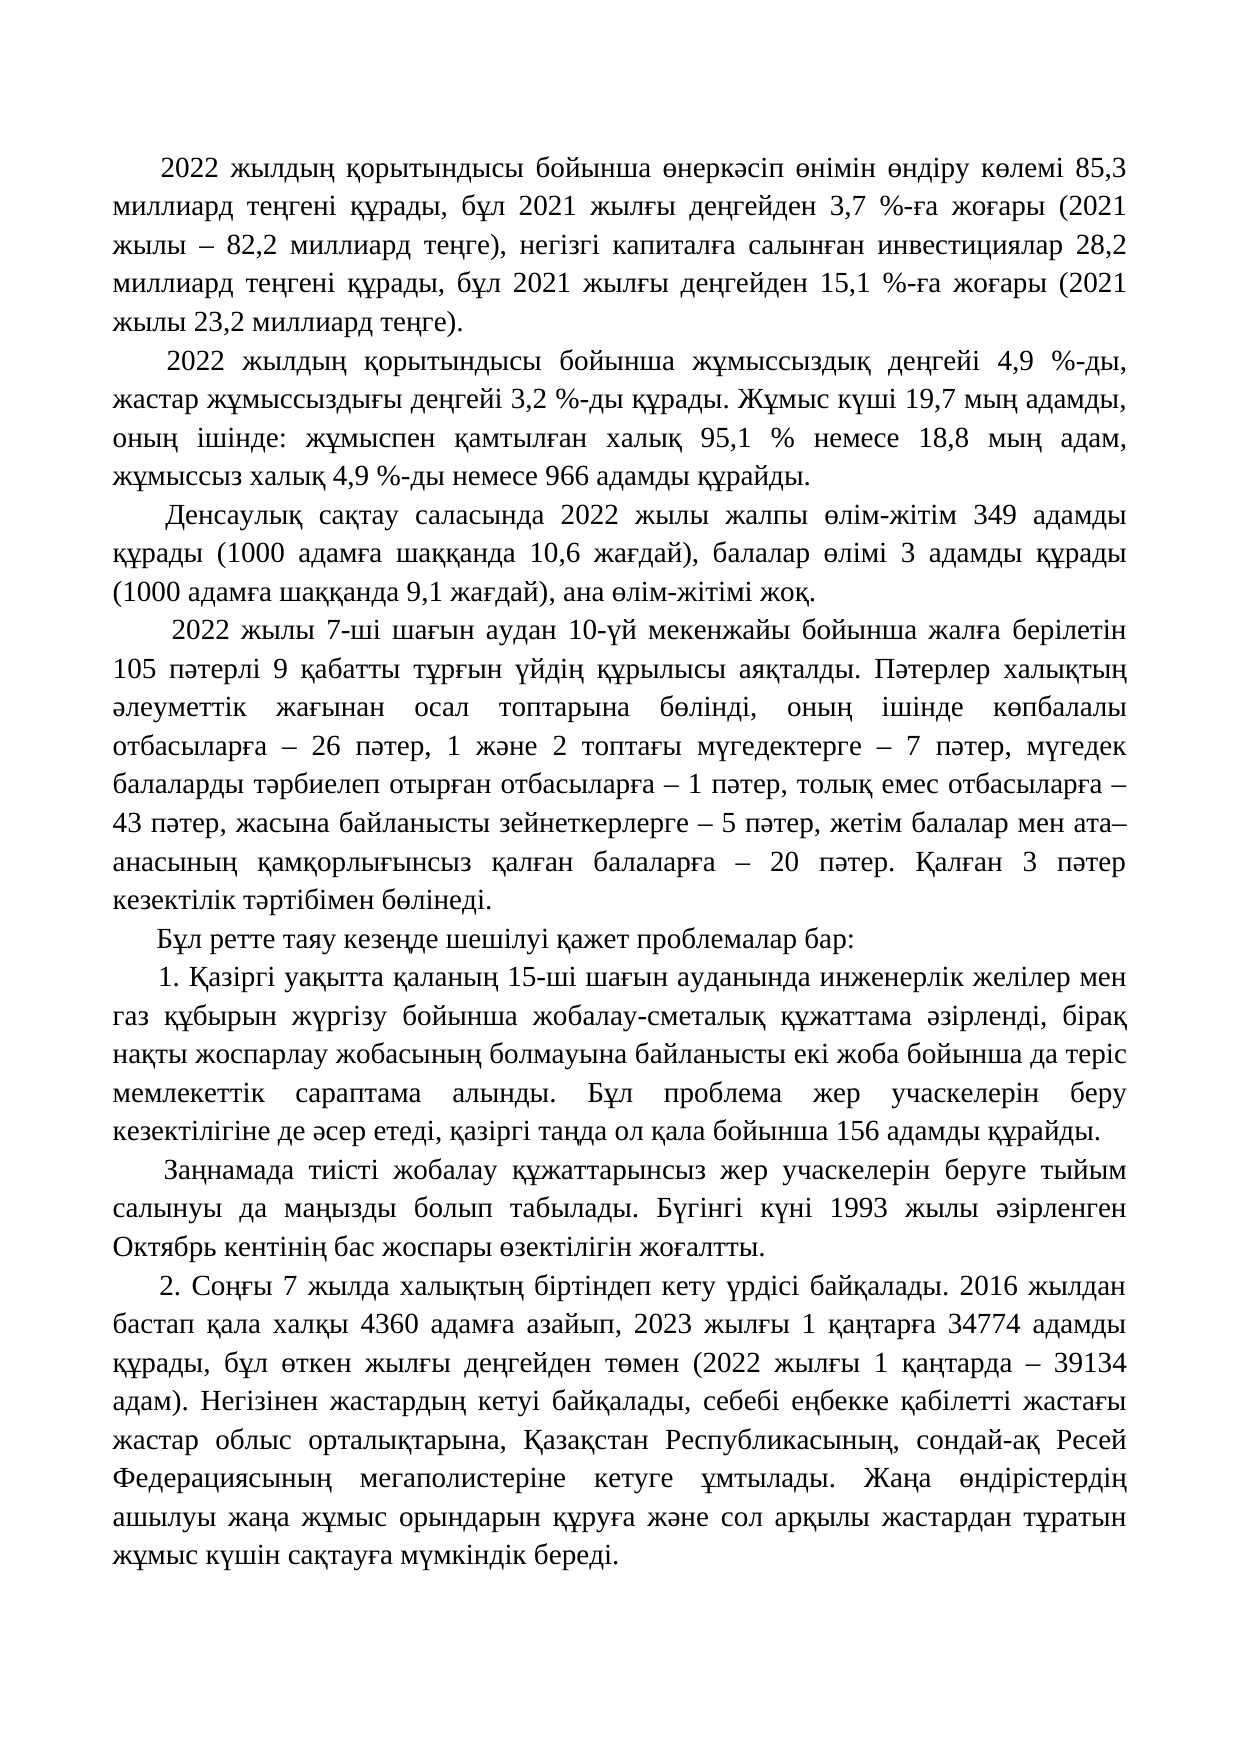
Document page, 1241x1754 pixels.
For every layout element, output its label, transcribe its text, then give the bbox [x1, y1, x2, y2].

text 2022 жылдың қорытындысы бойынша өнеркәсіп өнімін өндіру көлемі 85,3 миллиард теңгені құрады, бұл 2021 жылғы деңгейден 3,7 %-ға жоғары (2021 жылы – 82,2 миллиард теңге), негізгі капиталға салынған инвестициялар 28,2 миллиард теңгені құрады, бұл 2021 жылғы деңгейден 15,1 %-ға жоғары (2021 жылы 23,2 миллиард теңге). [112, 150, 1128, 338]
text Бұл ретте таяу кезеңде шешілуі қажет проблемалар бар: [112, 921, 1128, 954]
text 1. Қазіргі уақытта қаланың 15-ші шағын ауданында инженерлік желілер мен газ құбырын жүргізу бойынша жобалау-сметалық құжаттама әзірленді, бірақ нақты жоспарлау жобасының болмауына байланысты екі жоба бойынша да теріс мемлекеттік сараптама алынды. Бұл проблема жер учаскелерін беру кезектілігіне де әсер етеді, қазіргі таңда ол қала бойынша 156 адамды құрайды. [112, 959, 1128, 1147]
text 2022 жылдың қорытындысы бойынша жұмыссыздық деңгейі 4,9 %-ды, жастар жұмыссыздығы деңгейі 3,2 %-ды құрады. Жұмыс күші 19,7 мың адамды, оның ішінде: жұмыспен қамтылған халық 95,1 % немесе 18,8 мың адам, жұмыссыз халық 4,9 %-ды немесе 966 адамды құрайды. [112, 343, 1128, 492]
text 2. Соңғы 7 жылда халықтың біртіндеп кету үрдісі байқалады. 2016 жылдан бастап қала халқы 4360 адамға азайып, 2023 жылғы 1 қаңтарға 34774 адамды құрады, бұл өткен жылғы деңгейден төмен (2022 жылғы 1 қаңтарда – 39134 адам). Негізінен жастардың кетуі байқалады, себебі еңбекке қабілетті жастағы жастар облыс орталықтарына, Қазақстан Республикасының, сондай-ақ Ресей Федерациясының мегаполистеріне кетуге ұмтылады. Жаңа өндірістердің ашылуы жаңа жұмыс орындарын құруға және сол арқылы жастардан тұратын жұмыс күшін сақтауға мүмкіндік береді. [112, 1268, 1128, 1571]
text Заңнамада тиісті жобалау құжаттарынсыз жер учаскелерін беруге тыйым салынуы да маңызды болып табылады. Бүгінгі күні 1993 жылы әзірленген Октябрь кентінің бас жоспары өзектілігін жоғалтты. [112, 1152, 1128, 1263]
text Денсаулық сақтау саласында 2022 жылы жалпы өлім-жітім 349 адамды құрады (1000 адамға шаққанда 10,6 жағдай), балалар өлімі 3 адамды құрады (1000 адамға шаққанда 9,1 жағдай), ана өлім-жітімі жоқ. [112, 497, 1128, 607]
text 2022 жылы 7-ші шағын аудан 10-үй мекенжайы бойынша жалға берілетін 105 пәтерлі 9 қабатты тұрғын үйдің құрылысы аяқталды. Пәтерлер халықтың әлеуметтік жағынан осал топтарына бөлінді, оның ішінде көпбалалы отбасыларға – 26 пәтер, 1 және 2 топтағы мүгедектерге – 7 пәтер, мүгедек балаларды тәрбиелеп отырған отбасыларға – 1 пәтер, толық емес отбасыларға – 43 пәтер, жасына байланысты зейнеткерлерге – 5 пәтер, жетім балалар мен ата–анасының қамқорлығынсыз қалған балаларға – 20 пәтер. Қалған 3 пәтер кезектілік тәртібімен бөлінеді. [112, 612, 1128, 916]
